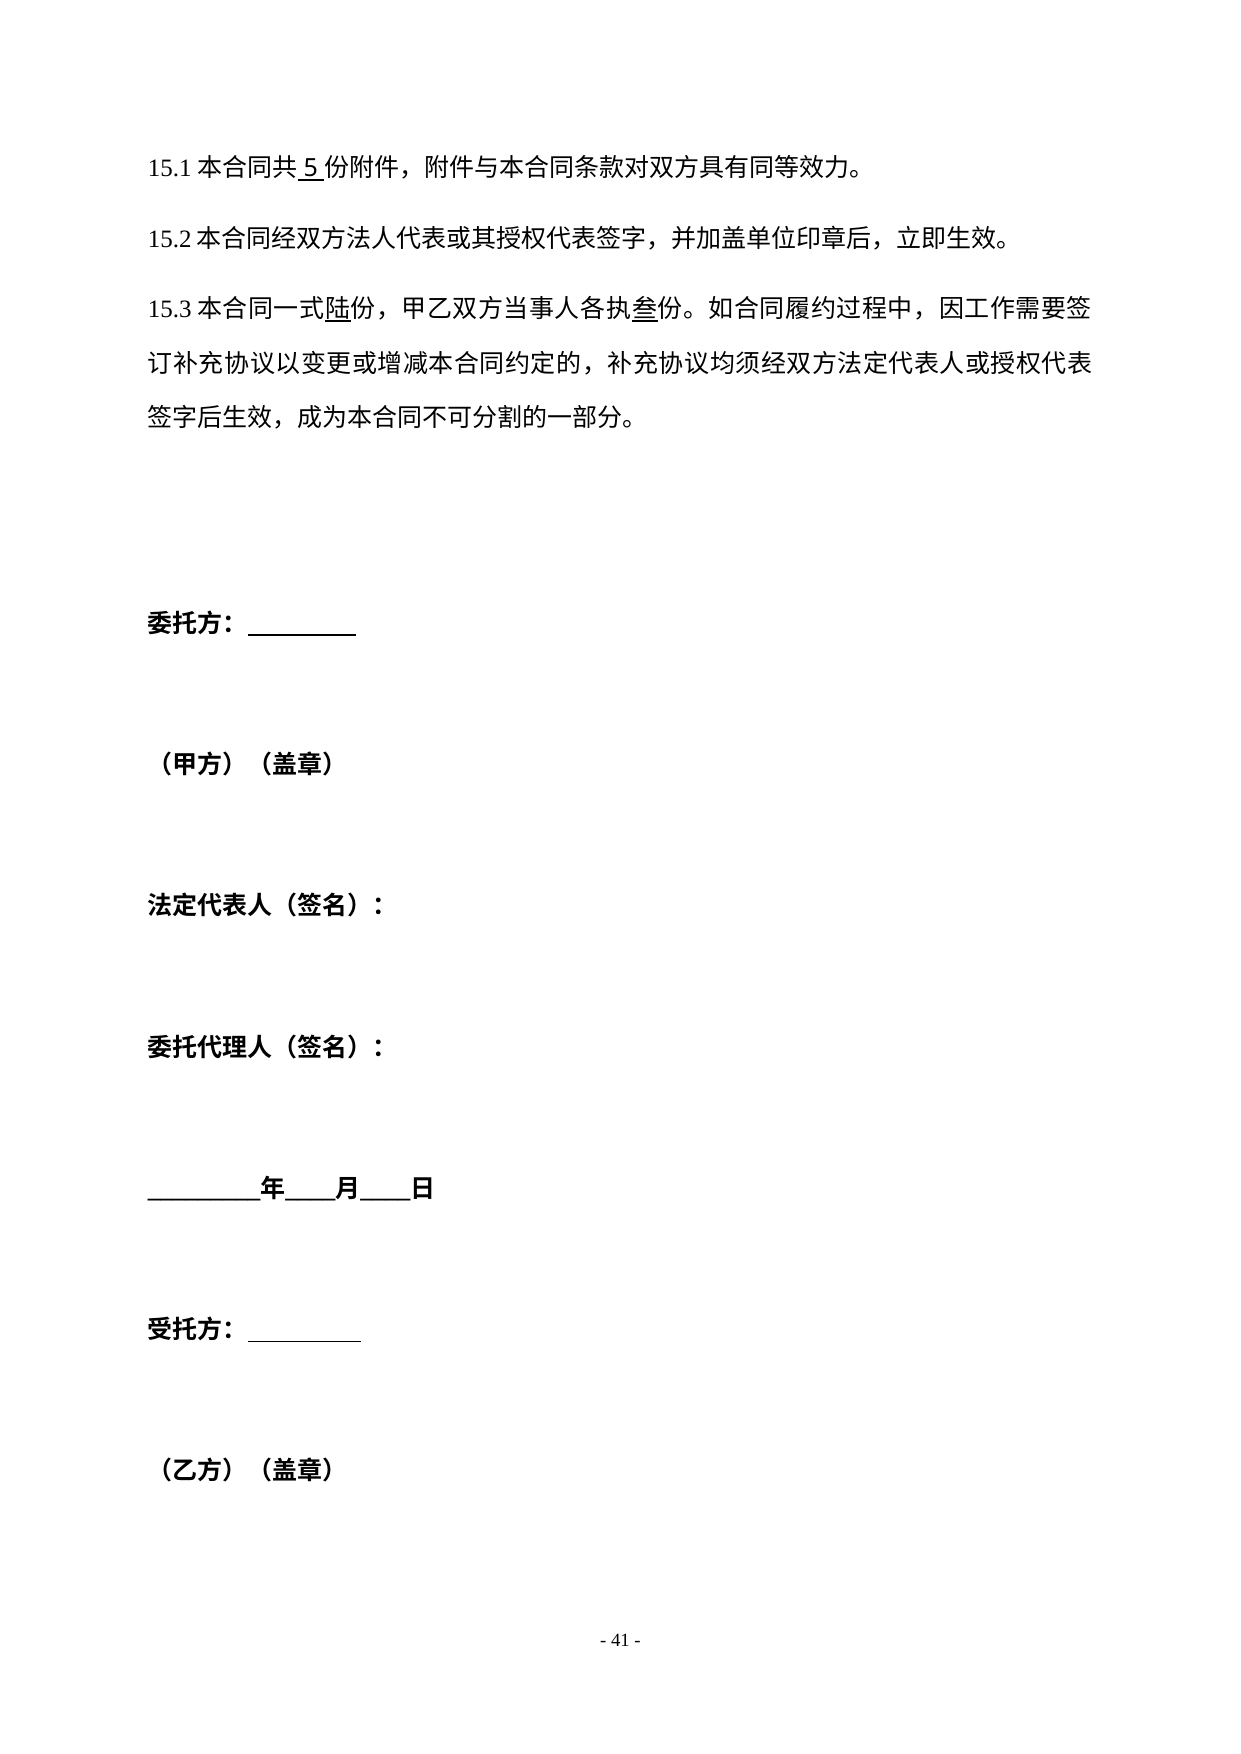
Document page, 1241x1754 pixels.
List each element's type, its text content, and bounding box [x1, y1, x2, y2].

text （甲方）（盖章） [148, 744, 1092, 781]
text 受托方： [148, 1309, 1092, 1346]
text 法定代表人（签名）： [148, 886, 1092, 922]
text _________年____月____日 [148, 1168, 1092, 1204]
text 15.3本合同一式陆份，甲乙双方当事人各执叁份。如合同履约过程中，因工作需要签订补充协议以变更或增减本合同约定的，补充协议均须经双方法定代表人或授权代表签字后生效，成为本合同不可分割的一部分。 [148, 289, 1092, 434]
text 15.2本合同经双方法人代表或其授权代表签字，并加盖单位印章后，立即生效。 [148, 218, 1092, 254]
text 15.1 本合同共 5 份附件，附件与本合同条款对双方具有同等效力。 [148, 148, 1092, 184]
text （乙方）（盖章） [148, 1451, 1092, 1487]
text 委托代理人（签名）： [148, 1027, 1092, 1063]
text 委托方： [148, 603, 1092, 639]
